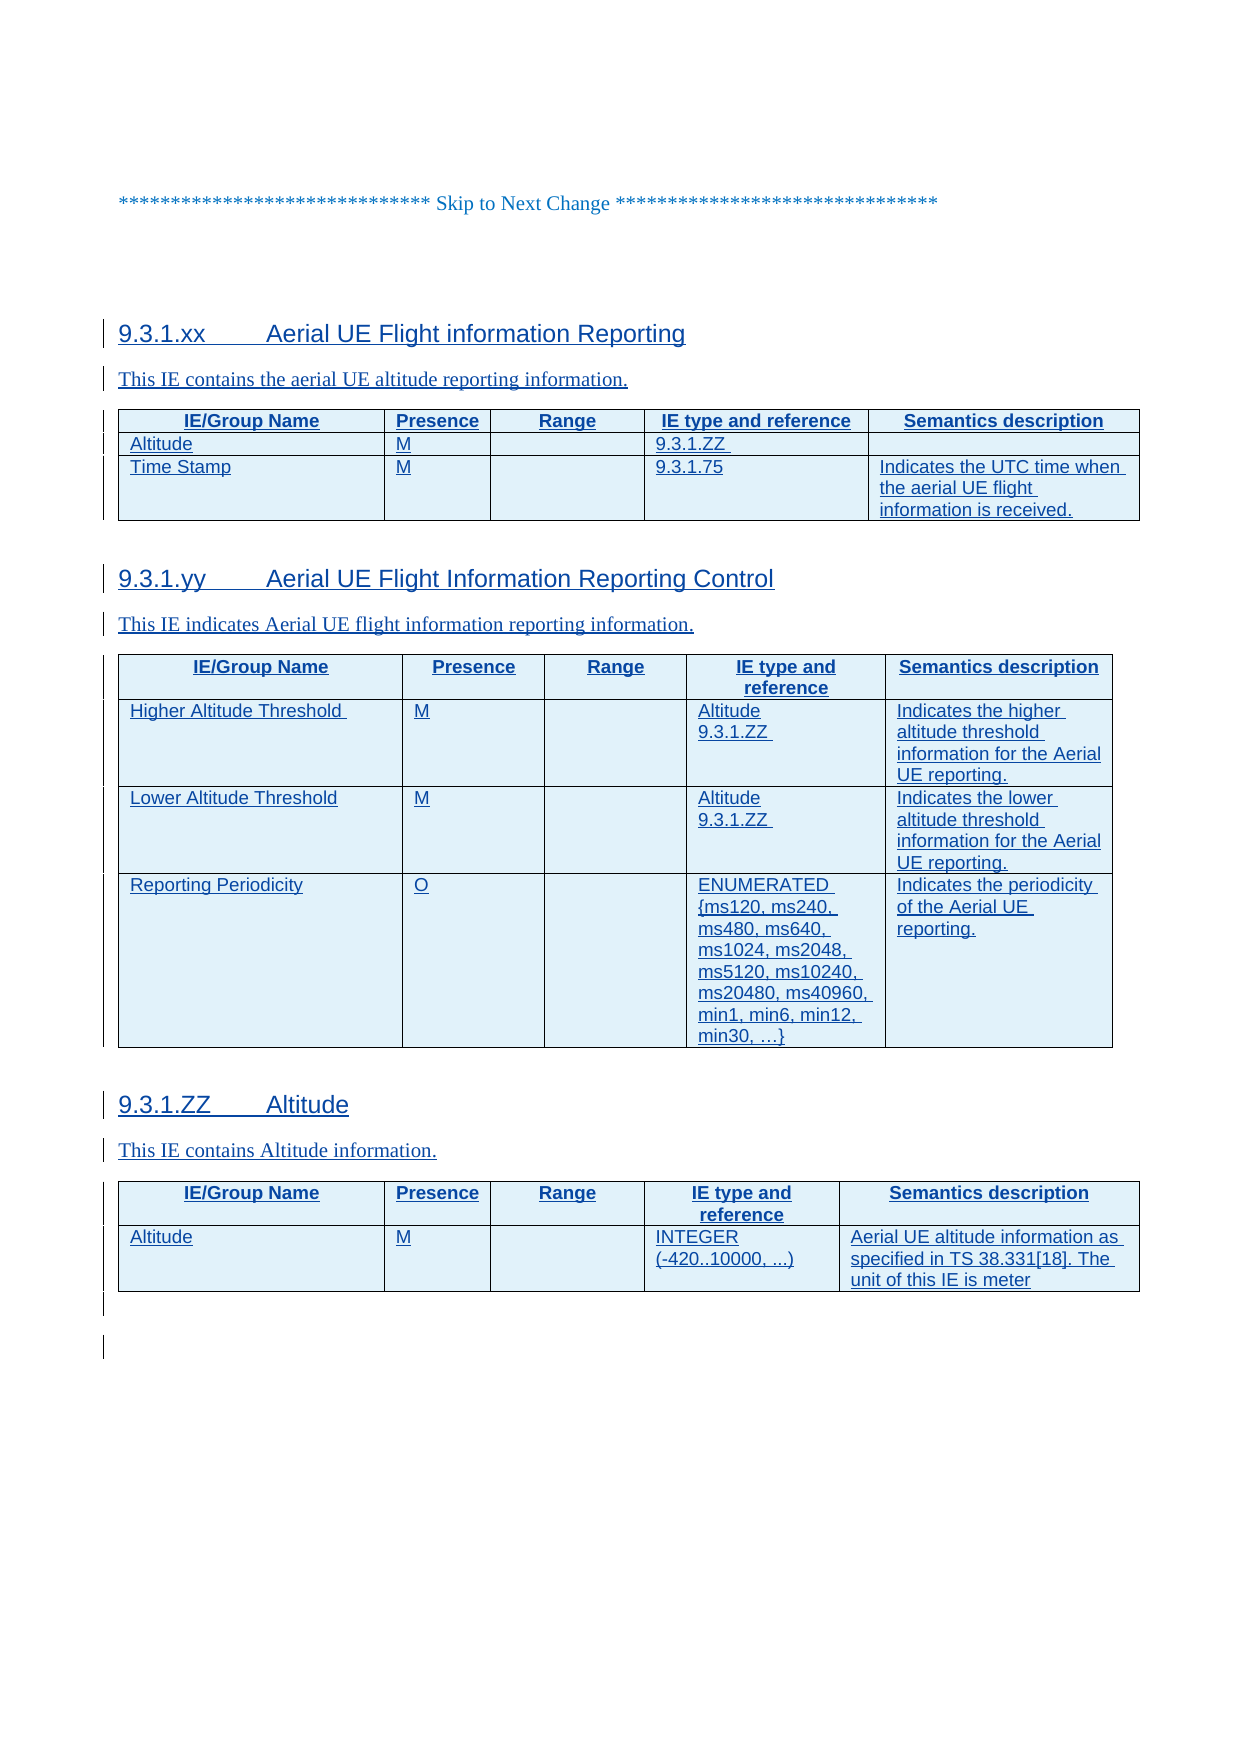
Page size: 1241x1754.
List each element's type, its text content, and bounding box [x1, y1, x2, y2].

text ****************************** Skip to Next Change ******************************* [118, 191, 1122, 214]
